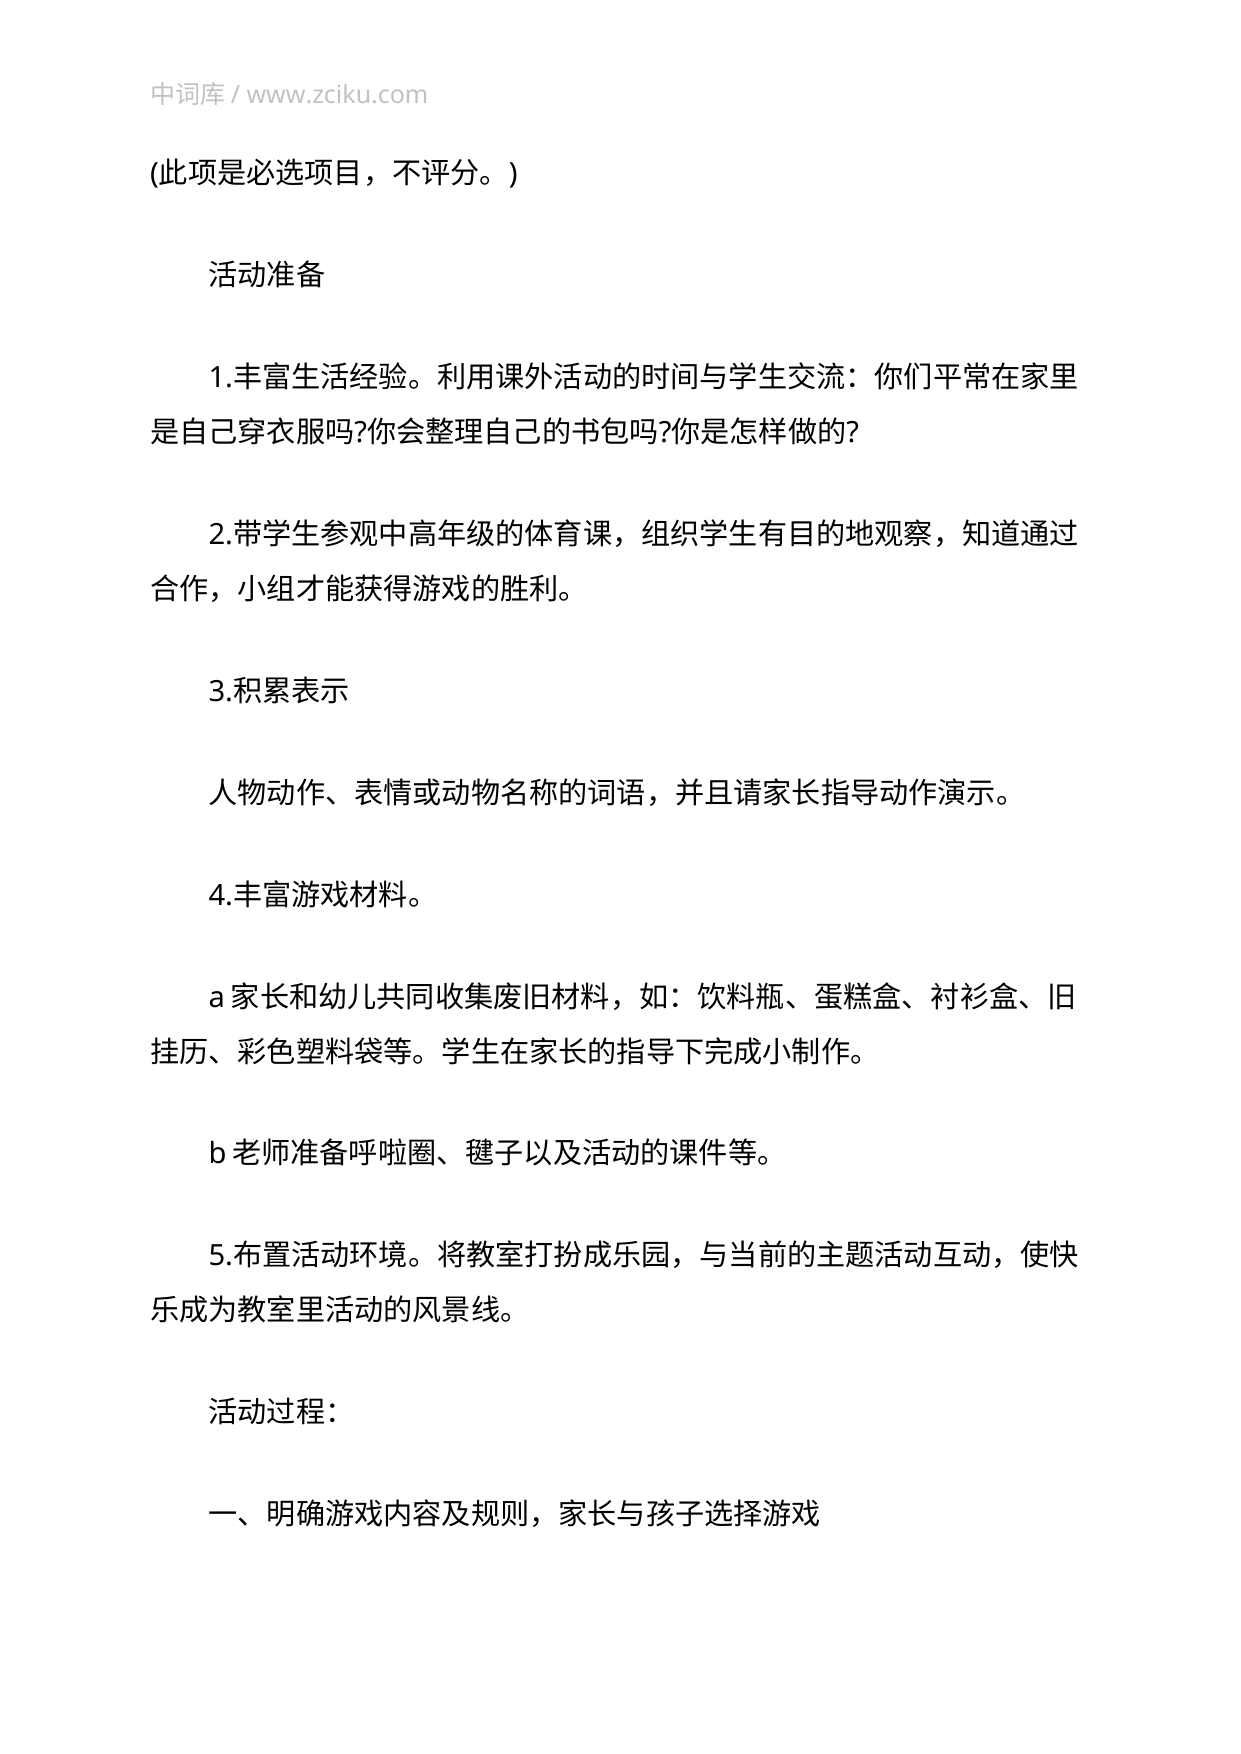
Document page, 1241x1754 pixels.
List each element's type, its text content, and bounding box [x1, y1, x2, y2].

text 活动准备 [150, 252, 1090, 294]
text 2.带学生参观中高年级的体育课，组织学生有目的地观察，知道通过合作，小组才能获得游戏的胜利。 [150, 511, 1090, 608]
text 5.布置活动环境。将教室打扮成乐园，与当前的主题活动互动，使快乐成为教室里活动的风景线。 [150, 1232, 1090, 1329]
text 一、明确游戏内容及规则，家长与孩子选择游戏 [150, 1491, 1090, 1533]
text b老师准备呼啦圈、毽子以及活动的课件等。 [150, 1130, 1090, 1172]
text 1.丰富生活经验。利用课外活动的时间与学生交流：你们平常在家里是自己穿衣服吗?你会整理自己的书包吗?你是怎样做的? [150, 354, 1090, 451]
text 4.丰富游戏材料。 [150, 871, 1090, 914]
text 人物动作、表情或动物名称的词语，并且请家长指导动作演示。 [150, 769, 1090, 812]
text 3.积累表示 [150, 667, 1090, 710]
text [150, 150, 1090, 192]
text 活动过程： [150, 1389, 1090, 1431]
text a家长和幼儿共同收集废旧材料，如：饮料瓶、蛋糕盒、衬衫盒、旧挂历、彩色塑料袋等。学生在家长的指导下完成小制作。 [150, 973, 1090, 1071]
